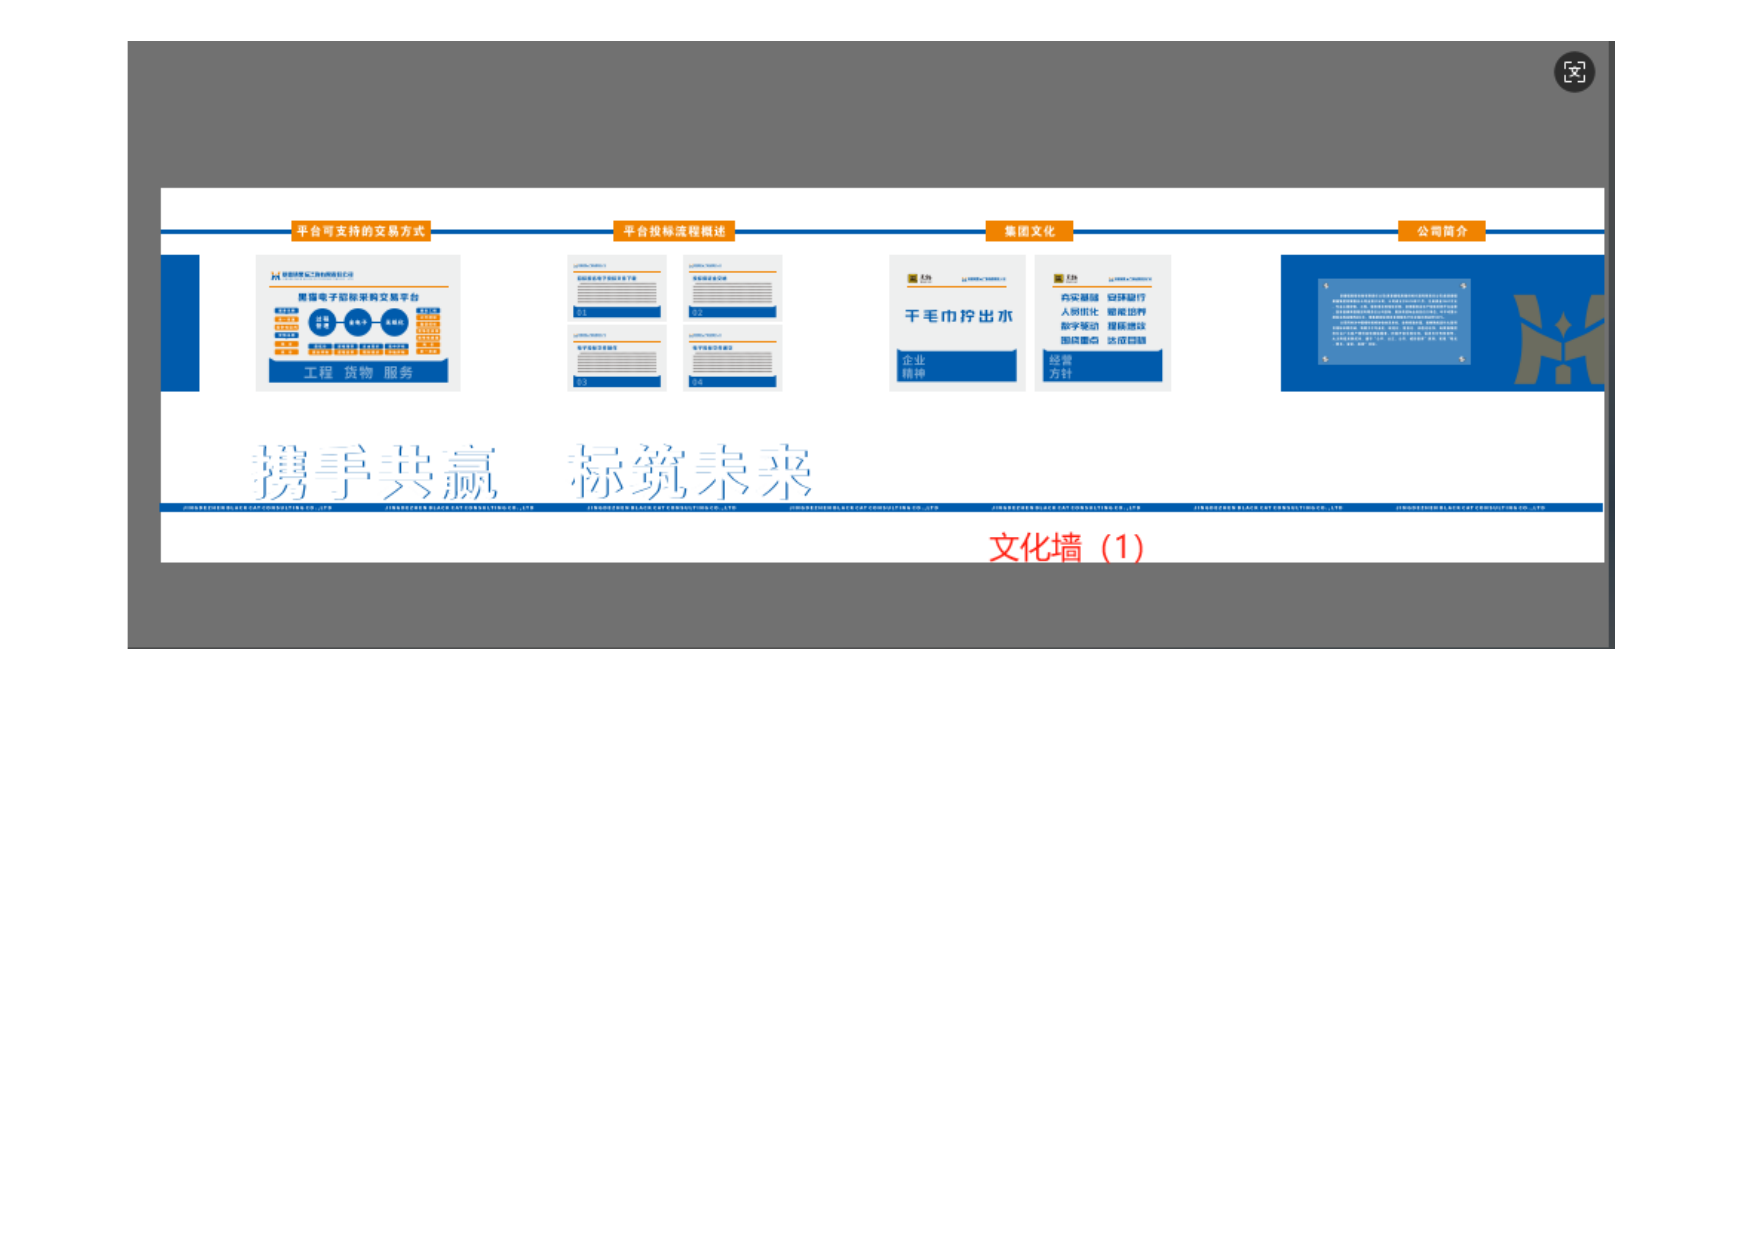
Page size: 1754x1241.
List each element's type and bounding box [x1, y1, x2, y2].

picture [127, 41, 1615, 649]
